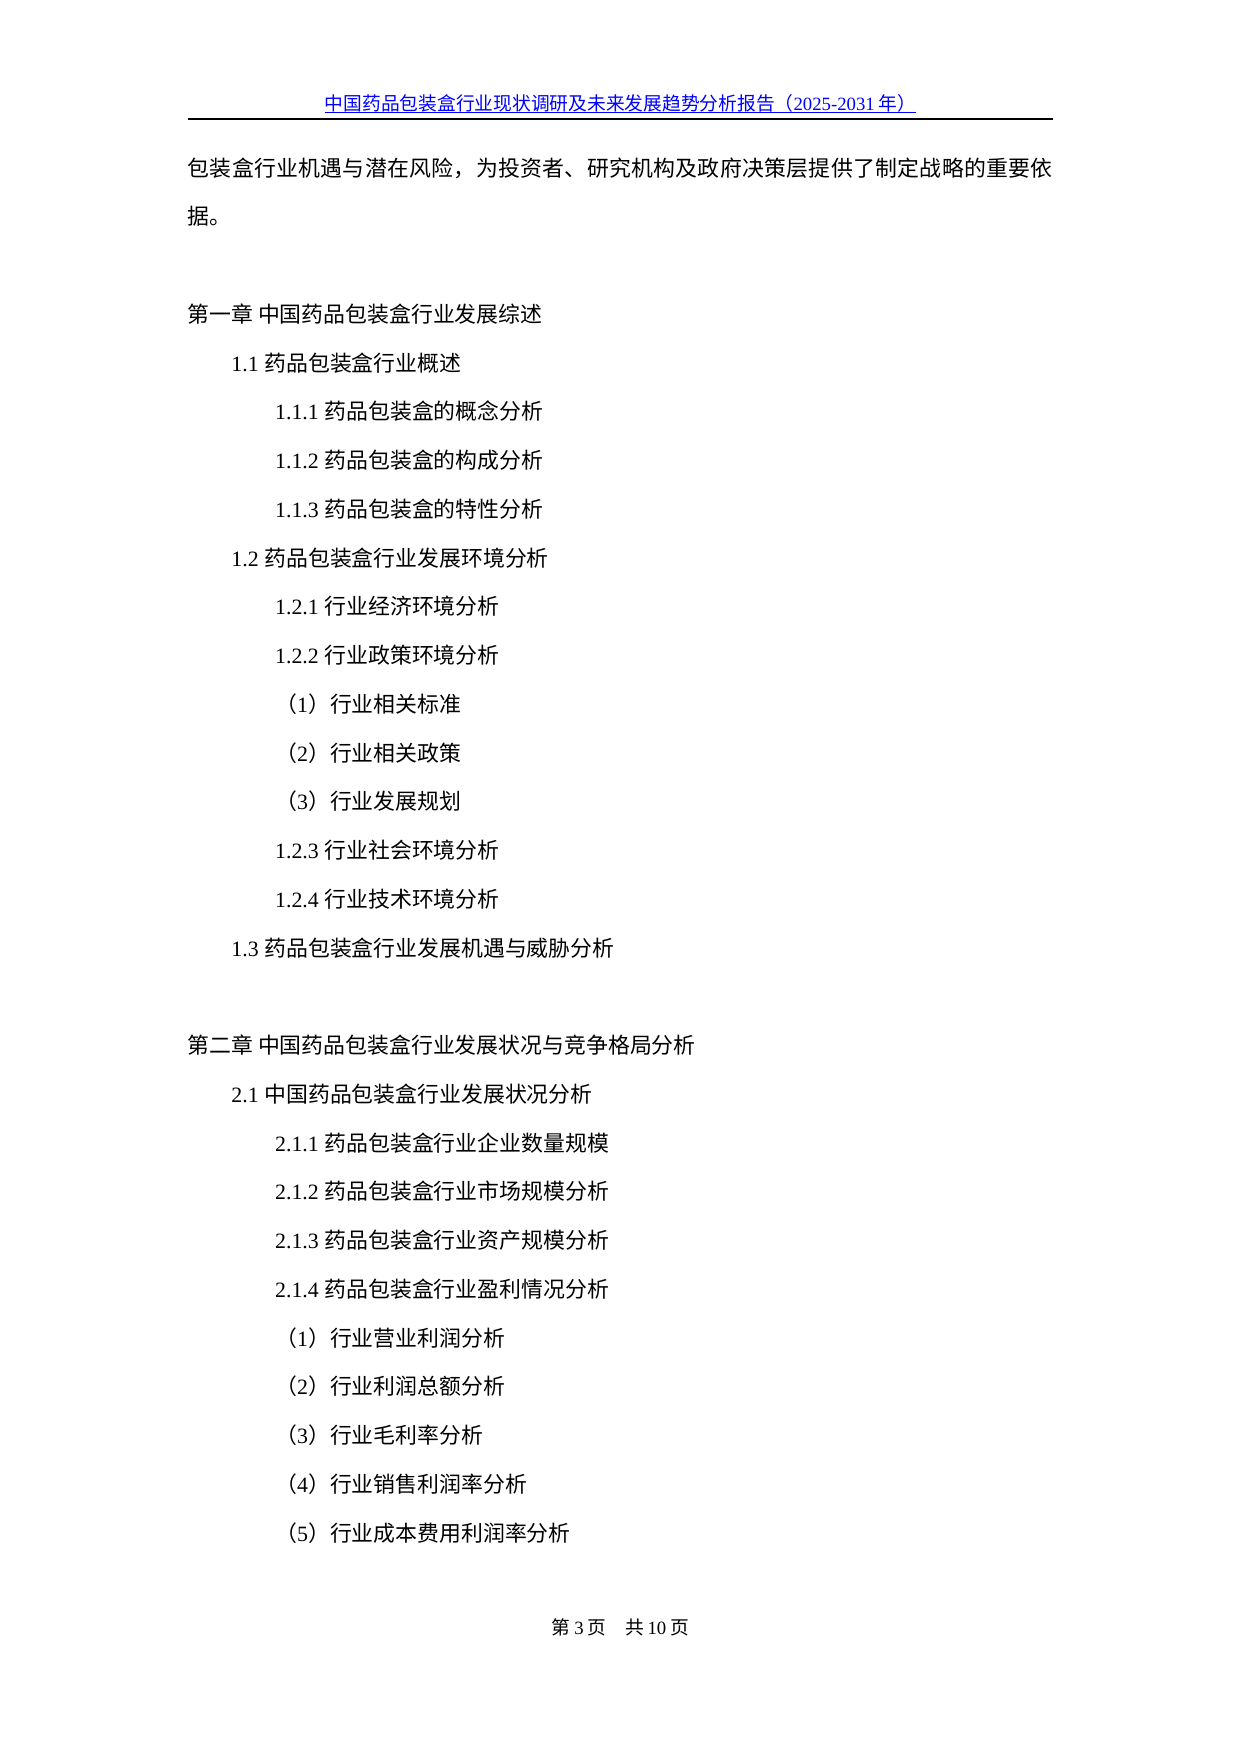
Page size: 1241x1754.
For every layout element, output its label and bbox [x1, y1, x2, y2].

text [187, 150, 1053, 1548]
